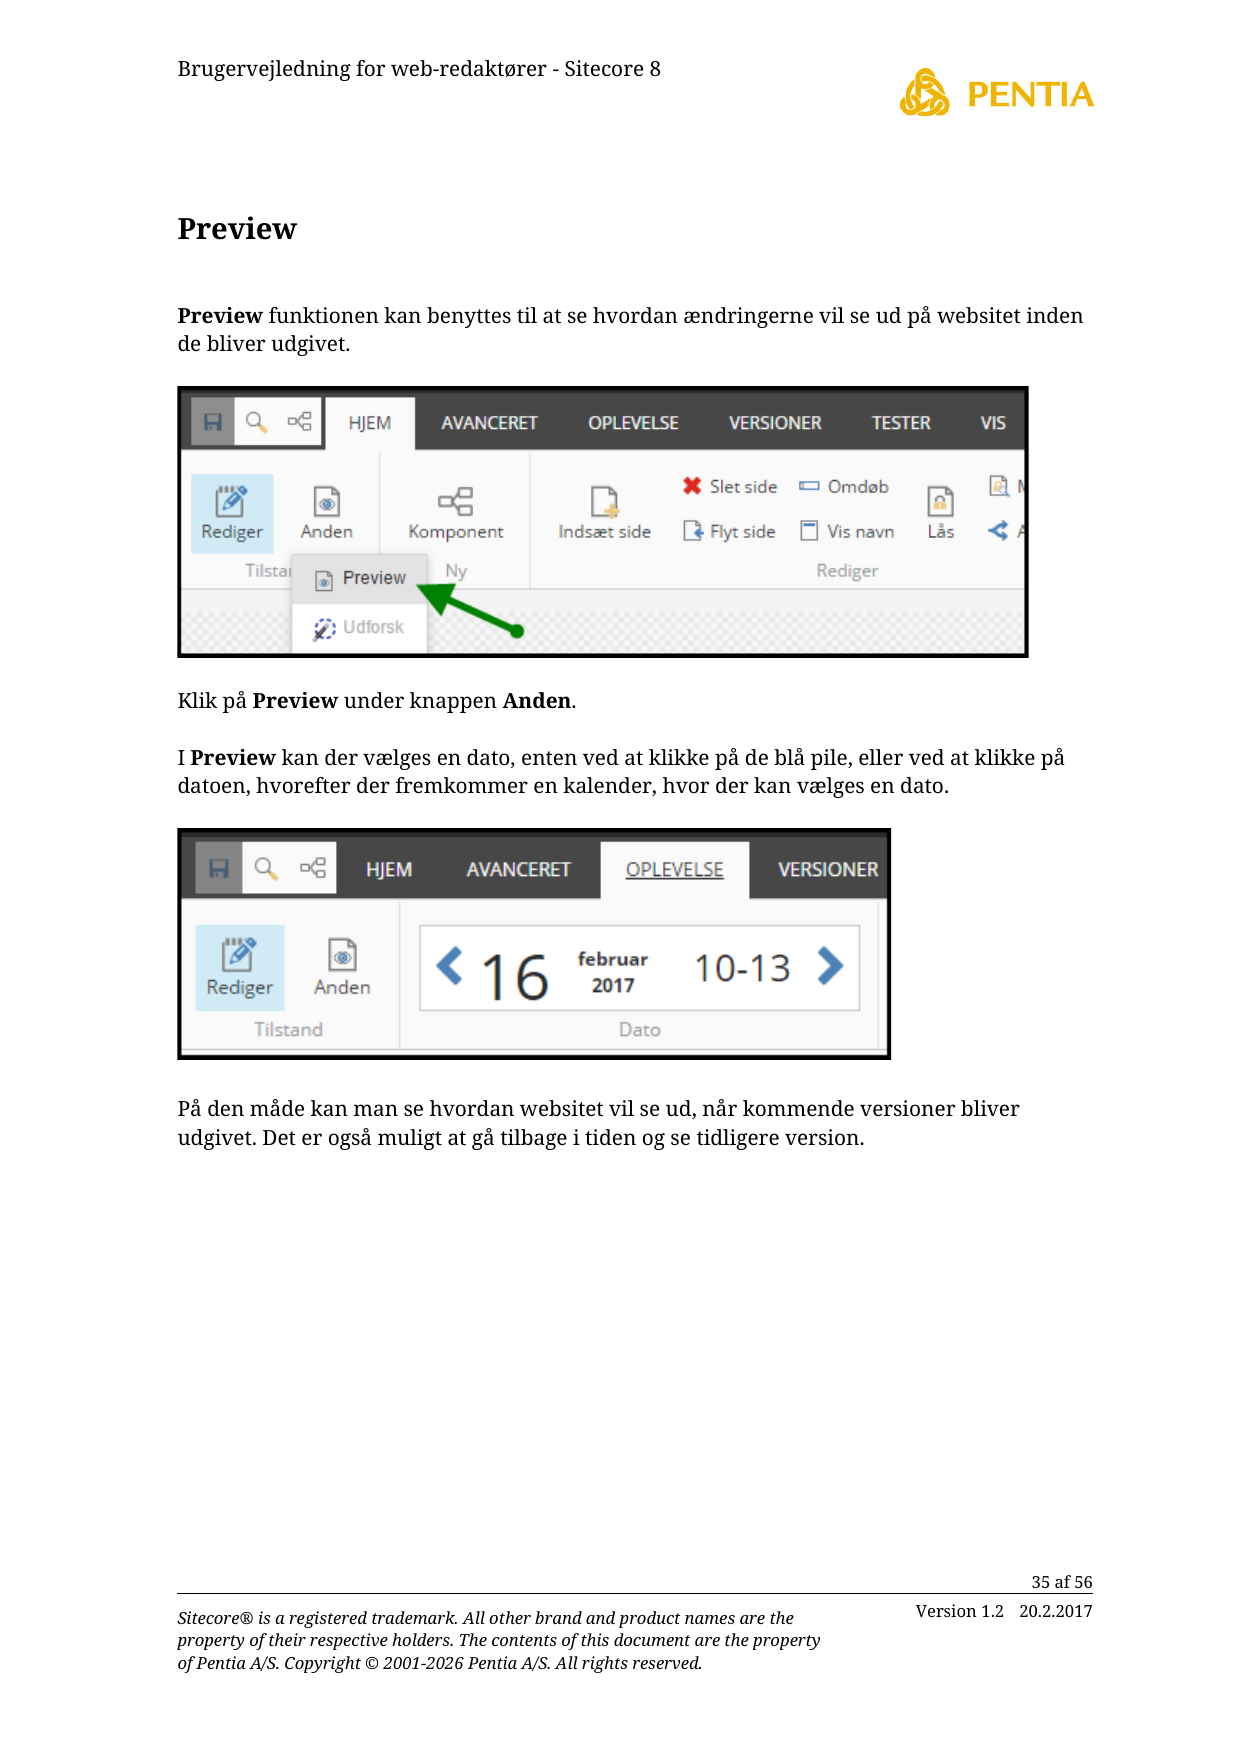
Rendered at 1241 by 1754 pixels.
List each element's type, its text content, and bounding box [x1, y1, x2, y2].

text Preview funktionen kan benyttes til at se hvordan ændringerne vil se ud på websitet inden de bliver udgivet. [177, 301, 1092, 358]
text På den måde kan man se hvordan websitet vil se ud, når kommende versioner bliver udgivet. Det er også muligt at gå tilbage i tiden og se tidligere version. [177, 1094, 1092, 1151]
picture [900, 68, 1094, 116]
picture [177, 828, 892, 1060]
text I Preview kan der vælges en dato, enten ved at klikke på de blå pile, eller ved at klikke på datoen, hvorefter der fremkommer en kalender, hvor der kan vælges en dato. [177, 743, 1092, 800]
subtitle Preview [177, 208, 1092, 248]
text Klik på Preview under knappen Anden. [177, 686, 1092, 714]
picture [177, 386, 1029, 658]
